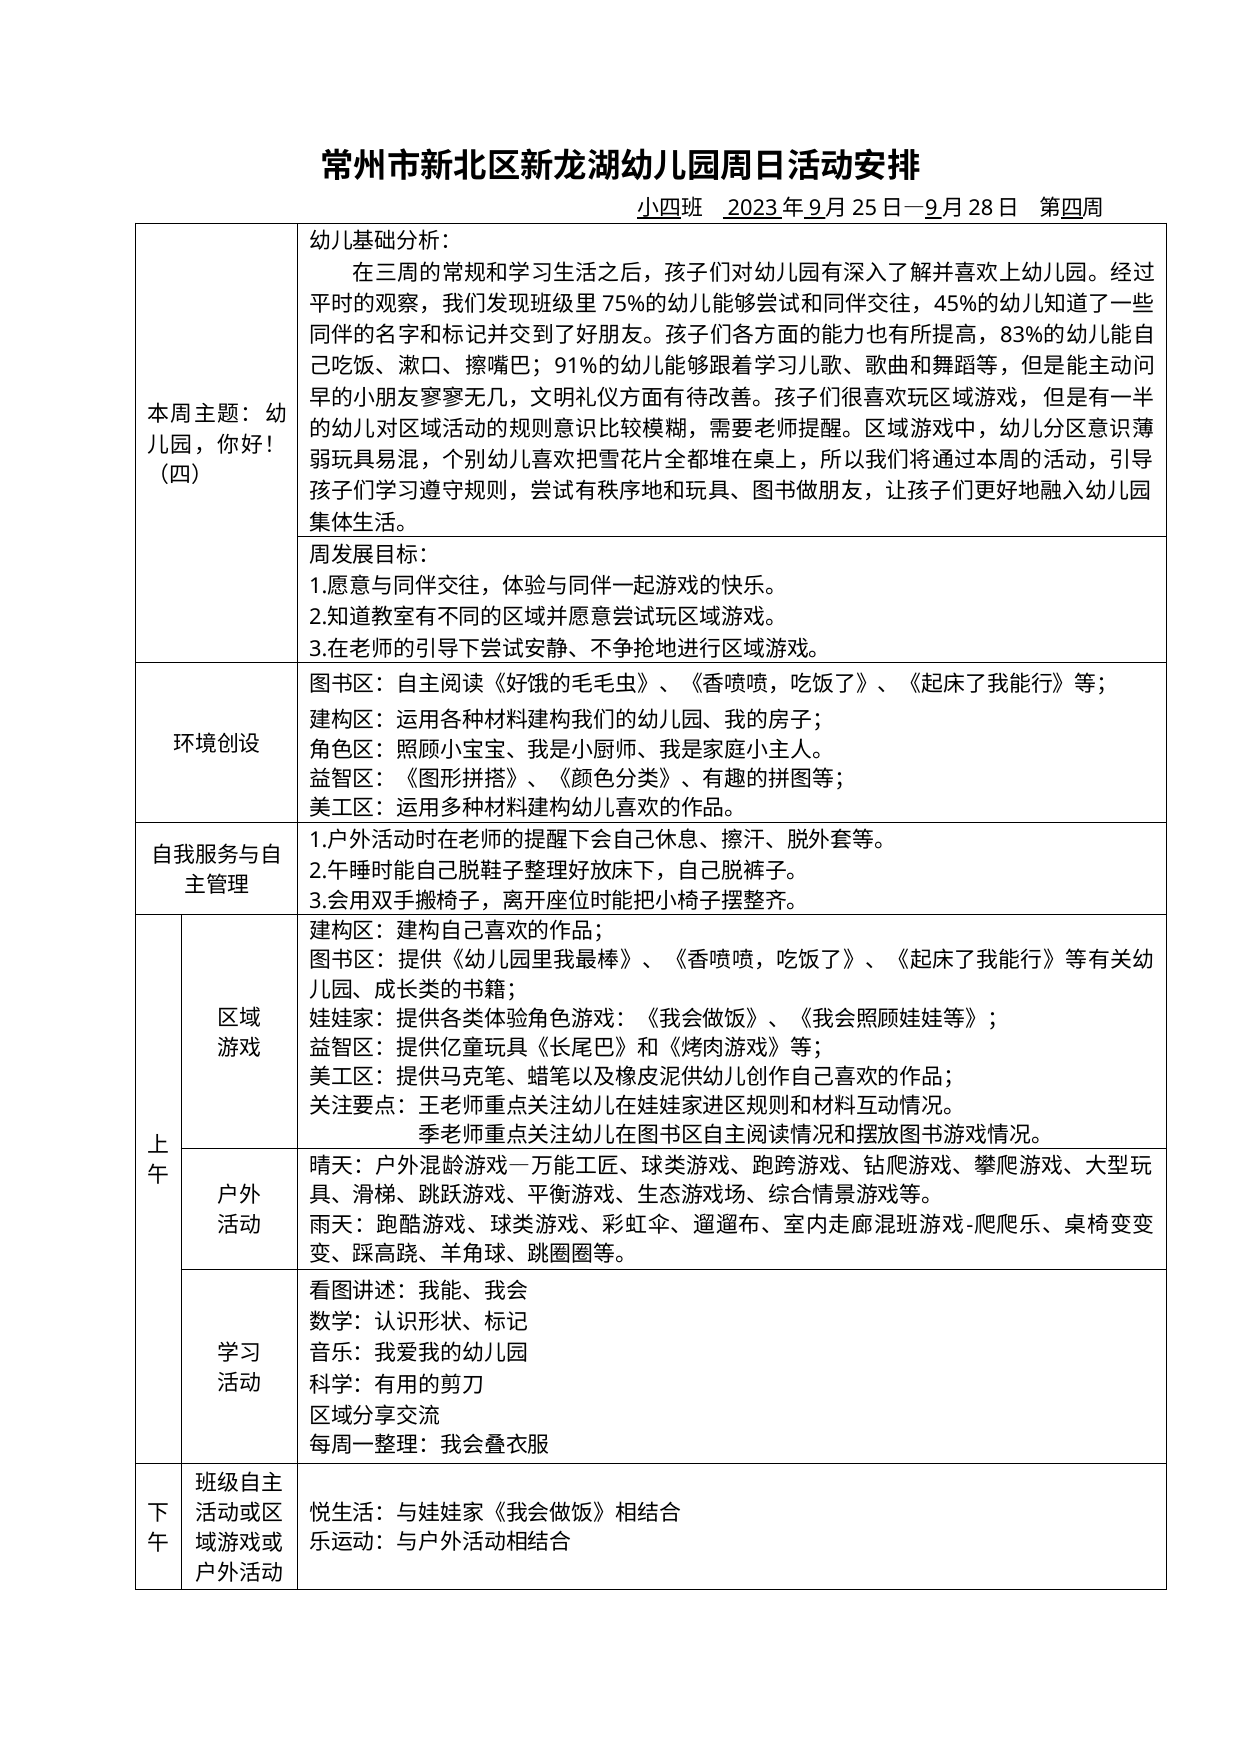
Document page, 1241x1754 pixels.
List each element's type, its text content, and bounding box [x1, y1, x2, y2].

table_cell 学习 活动 [182, 1270, 297, 1462]
table_header 幼儿基础分析： 在三周的常规和学习生活之后，孩子们对幼儿园有深入了解并喜欢上幼儿园。经过平时的观察，我们发现班级里75%的幼儿能够尝试和同伴交往，45%的幼儿知道了一些同伴的名字和标记并交到了好朋友。孩子们各方面的能力也有所提高，83%的幼儿能自己吃饭、漱口、擦嘴巴；91%的幼儿能够跟着学习儿歌、歌曲和舞蹈等，但是能主动问早的小朋友寥寥无几，文明礼仪方面有待改善。孩子们很喜欢玩区域游戏，但是有一半的幼儿对区域活动的规则意识比较模糊，需要老师提醒。区域游戏中，幼儿分区意识薄弱玩具易混，个别幼儿喜欢把雪花片全都堆在桌上，所以我们将通过本周的活动，引导孩子们学习遵守规则，尝试有秩序地和玩具、图书做朋友，让孩子们更好地融入幼儿园集体生活。 [298, 224, 1166, 536]
table_cell 看图讲述：我能、我会 数学：认识形状、标记 音乐：我爱我的幼儿园 科学：有用的剪刀 区域分享交流 每周一整理：我会叠衣服 [298, 1270, 1166, 1462]
table_cell 周发展目标： 1.愿意与同伴交往，体验与同伴一起游戏的快乐。 2.知道教室有不同的区域并愿意尝试玩区域游戏。 3.在老师的引导下尝试安静、不争抢地进行区域游戏。 [298, 537, 1166, 662]
table_cell 悦生活：与娃娃家《我会做饭》相结合 乐运动：与户外活动相结合 [298, 1464, 1166, 1589]
text 常州市新北区新龙湖幼儿园周日活动安排 [136, 148, 1104, 185]
table_cell 建构区：建构自己喜欢的作品； 图书区：提供《幼儿园里我最棒》、《香喷喷，吃饭了》、《起床了我能行》等有关幼儿园、成长类的书籍； 娃娃家：提供各类体验角色游戏：《我会做饭》、《我会照顾娃娃等》； 益智区：提供亿童玩具《长尾巴》和《烤肉游戏》等； 美工区：提供马克笔、蜡笔以及橡皮泥供幼儿创作自己喜欢的作品； 关注要点：王老师重点关注幼儿在娃娃家进区规则和材料互动情况。 季老师重点关注幼儿在图书区自主阅读情况和摆放图书游戏情况。 [298, 915, 1166, 1148]
table_cell 下午 [136, 1464, 181, 1589]
table_header 本周主题：幼儿园，你好！（四） [136, 224, 297, 662]
table_cell 1.户外活动时在老师的提醒下会自己休息、擦汗、脱外套等。 2.午睡时能自己脱鞋子整理好放床下，自己脱裤子。 3.会用双手搬椅子，离开座位时能把小椅子摆整齐。 [298, 823, 1166, 914]
table_cell 户外 活动 [182, 1149, 297, 1268]
table_cell 晴天：户外混龄游戏—万能工匠、球类游戏、跑跨游戏、钻爬游戏、攀爬游戏、大型玩具、滑梯、跳跃游戏、平衡游戏、生态游戏场、综合情景游戏等。 雨天：跑酷游戏、球类游戏、彩虹伞、遛遛布、室内走廊混班游戏-爬爬乐、桌椅变变变、踩高跷、羊角球、跳圈圈等。 [298, 1149, 1166, 1268]
table_cell 区域 游戏 [182, 915, 297, 1148]
table_cell 图书区：自主阅读《好饿的毛毛虫》、《香喷喷，吃饭了》、《起床了我能行》等； 建构区：运用各种材料建构我们的幼儿园、我的房子； 角色区：照顾小宝宝、我是小厨师、我是家庭小主人。 益智区：《图形拼搭》、《颜色分类》、有趣的拼图等； 美工区：运用多种材料建构幼儿喜欢的作品。 [298, 663, 1166, 822]
table_cell 自我服务与自主管理 [136, 823, 297, 914]
table_cell 班级自主活动或区域游戏或户外活动 [182, 1464, 297, 1589]
table_cell 上午 [136, 915, 181, 1462]
text 小四班 2023年 9月25日—9月28日 第四周 [136, 185, 1104, 223]
table_cell 环境创设 [136, 663, 297, 822]
